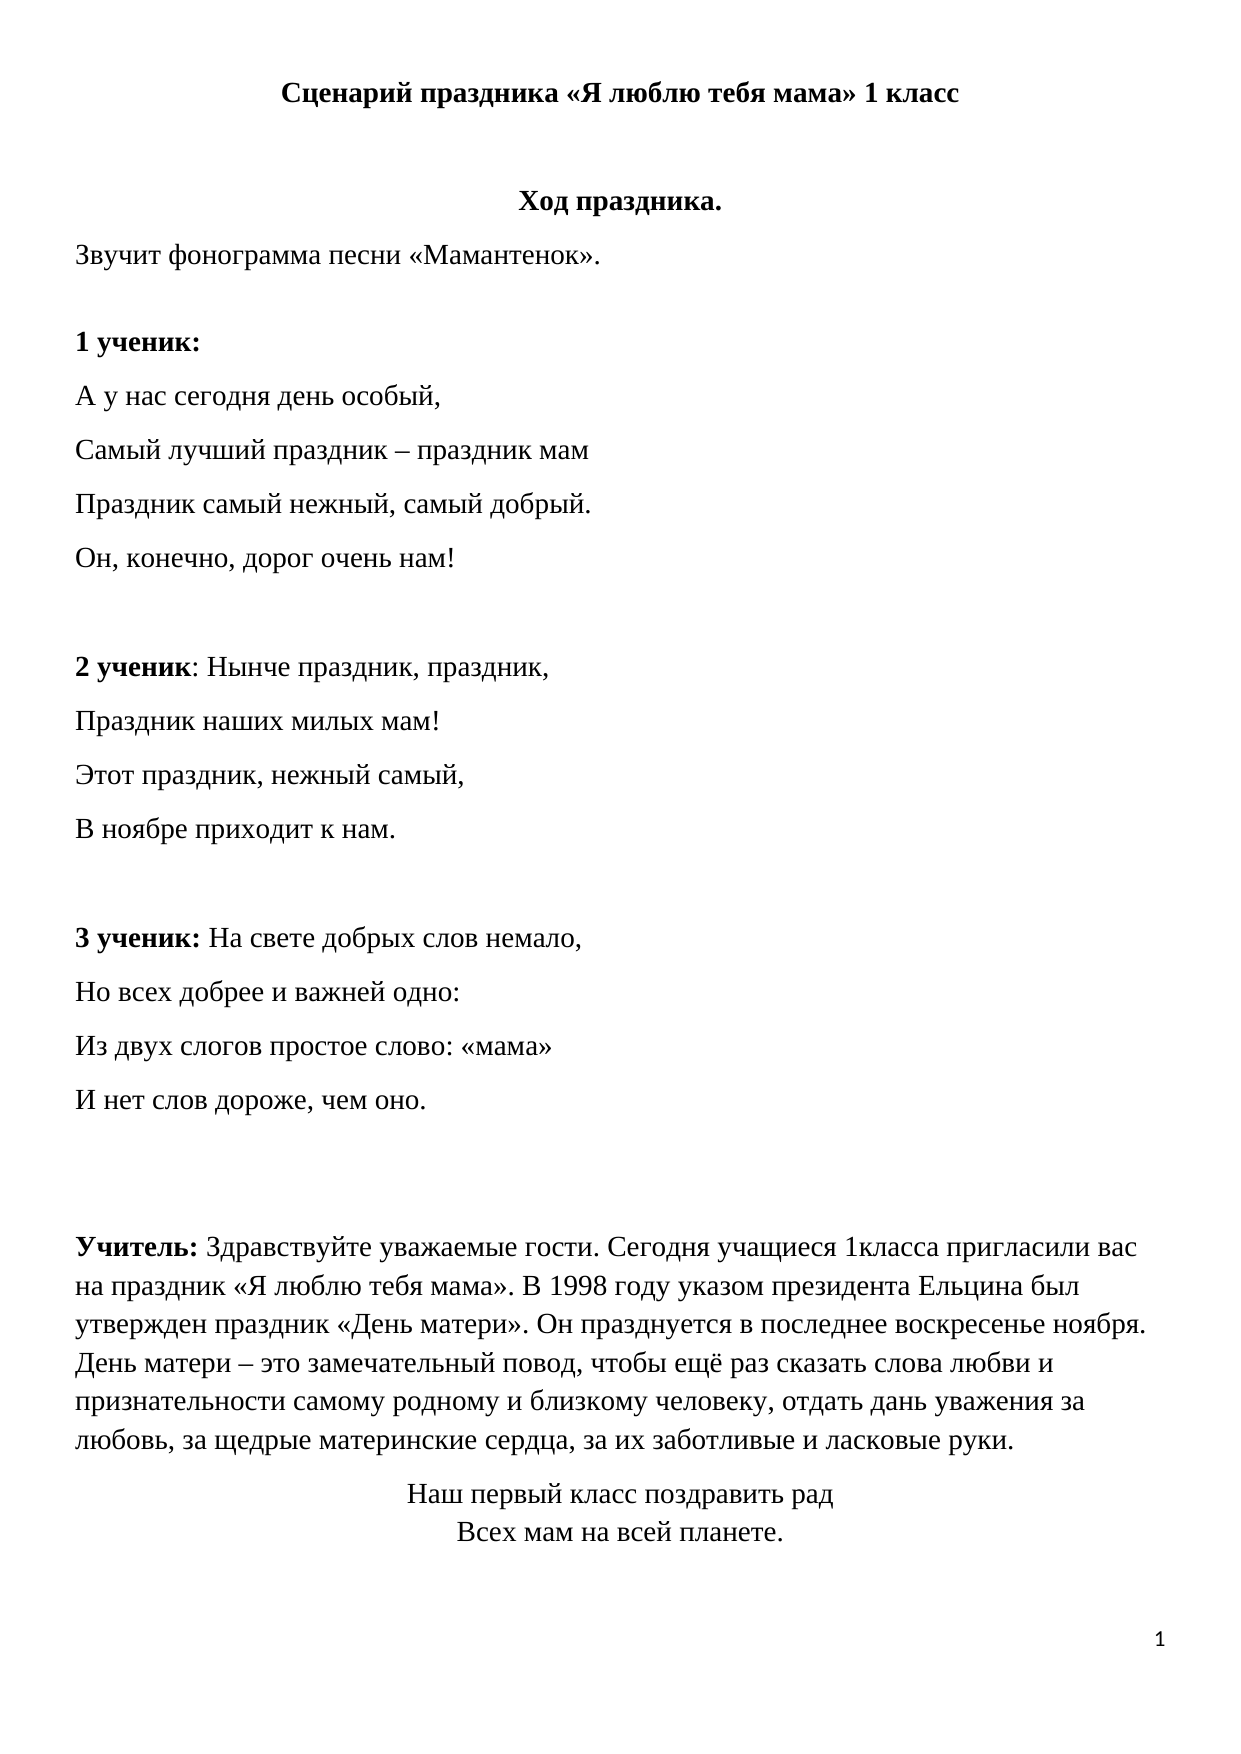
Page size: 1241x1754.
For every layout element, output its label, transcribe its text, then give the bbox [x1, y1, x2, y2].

text Ход праздника. [75, 183, 1165, 217]
text Самый лучший праздник – праздник мам [75, 432, 1165, 466]
text А у нас сегодня день особый, [75, 378, 1165, 412]
text И нет слов дороже, чем оно. [75, 1082, 1165, 1116]
text Учитель: Здравствуйте уважаемые гости. Сегодня учащиеся 1класса пригласили вас на праздник «Я люблю тебя мама». В 1998 году указом президента Ельцина был утвержден праздник «День матери». Он празднуется в последнее воскресенье ноября. День матери – это замечательный повод, чтобы ещё раз сказать слова любви и признательности самому родному и близкому человеку, отдать дань уважения за любовь, за щедрые материнские сердца, за их заботливые и ласковые руки. [75, 1191, 1165, 1455]
text Он, конечно, дорог очень нам! [75, 541, 1165, 574]
text Праздник самый нежный, самый добрый. [75, 486, 1165, 520]
text В ноябре приходит к нам. [75, 811, 1165, 845]
text Из двух слогов простое слово: «мама» [75, 1028, 1165, 1062]
text Сценарий праздника «Я люблю тебя мама» 1 класс [75, 75, 1165, 108]
text 3 ученик: На свете добрых слов немало, [75, 920, 1165, 953]
text Этот праздник, нежный самый, [75, 757, 1165, 791]
text 1 ученик: [75, 324, 1165, 357]
text 2 ученик: Нынче праздник, праздник, [75, 649, 1165, 682]
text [75, 1476, 1165, 1548]
text Но всех добрее и важней одно: [75, 974, 1165, 1007]
text Праздник наших милых мам! [75, 703, 1165, 737]
text Звучит фонограмма песни «Мамантенок». [75, 237, 1165, 304]
